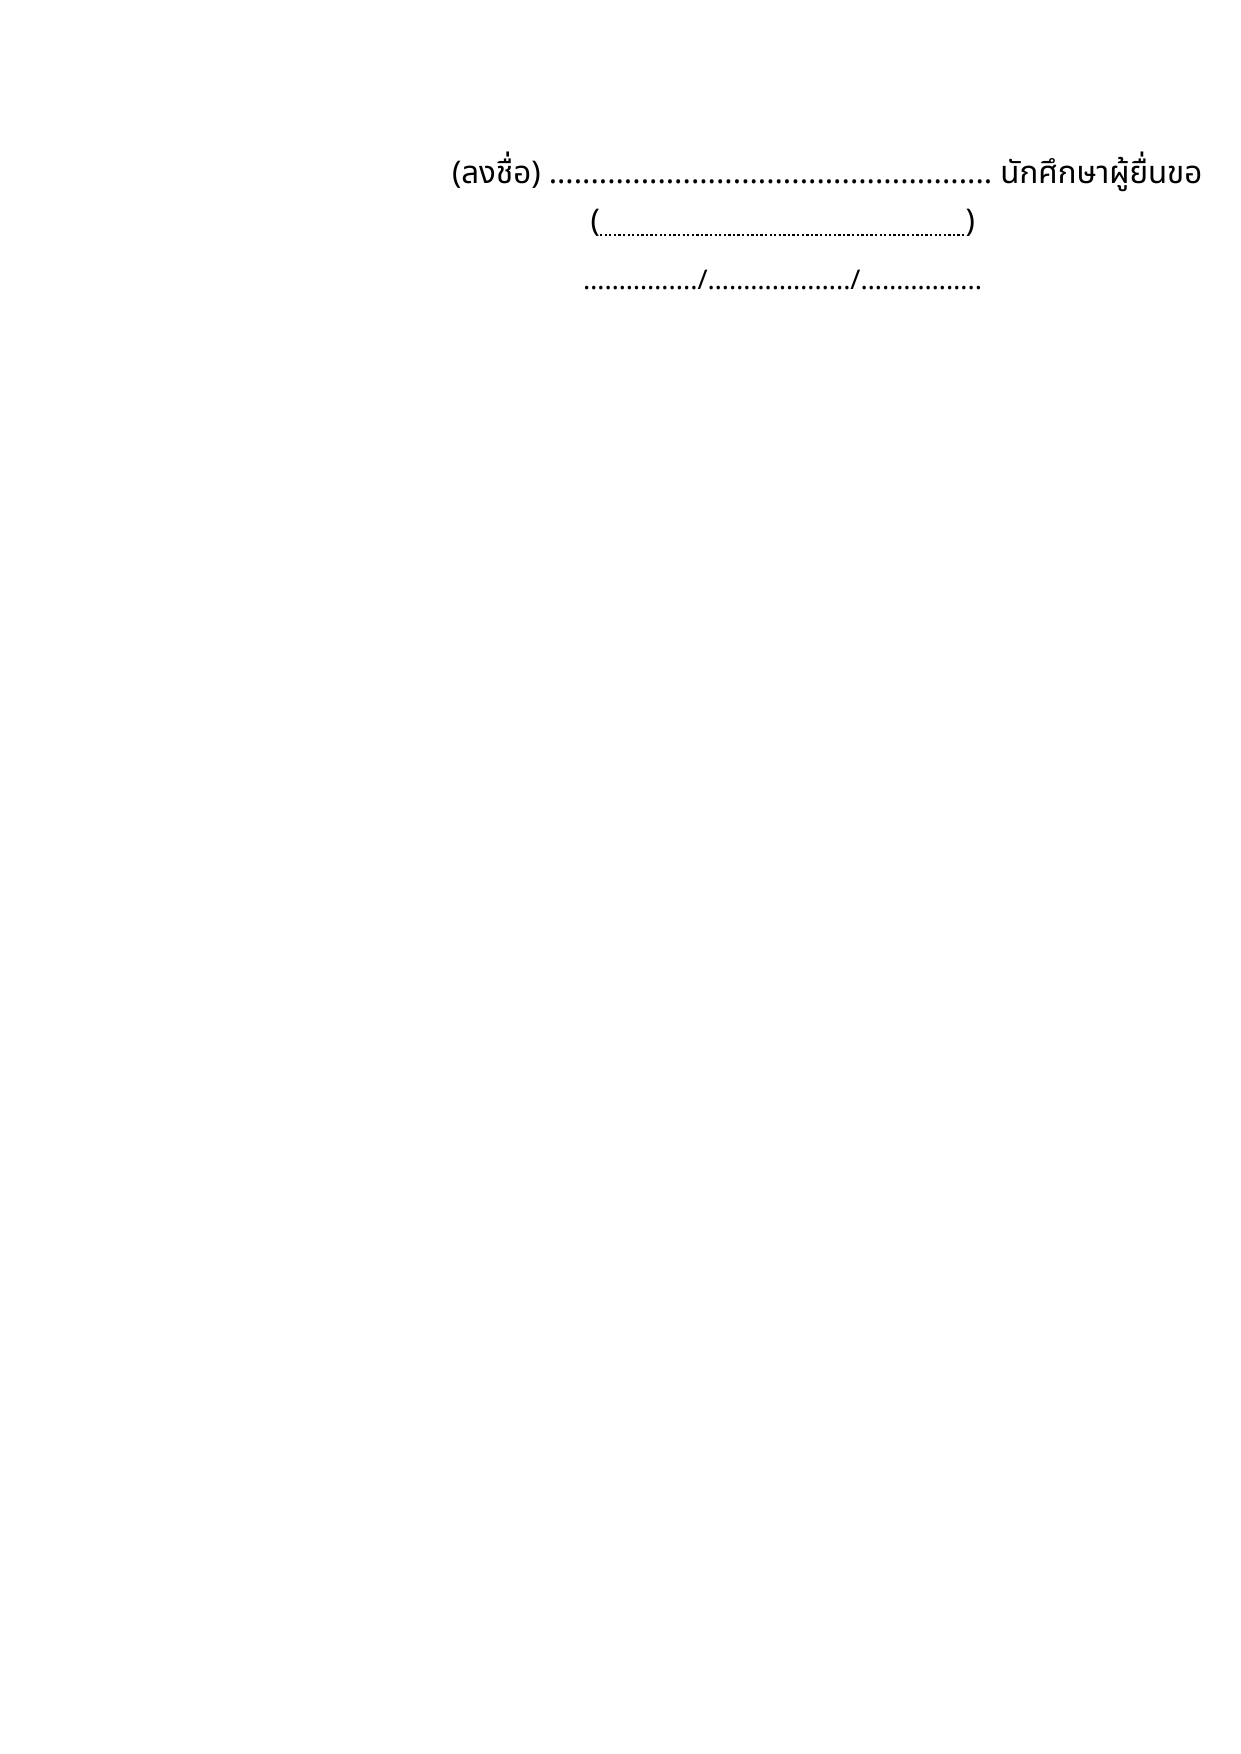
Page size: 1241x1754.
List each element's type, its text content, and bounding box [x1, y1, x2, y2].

text …………..../………………../…………….. [133, 260, 1152, 297]
text (ลงชื่อ) ..................................................... นักศึกษาผู้ยื่นขอ [133, 150, 1152, 197]
text ( ) [133, 197, 1152, 240]
